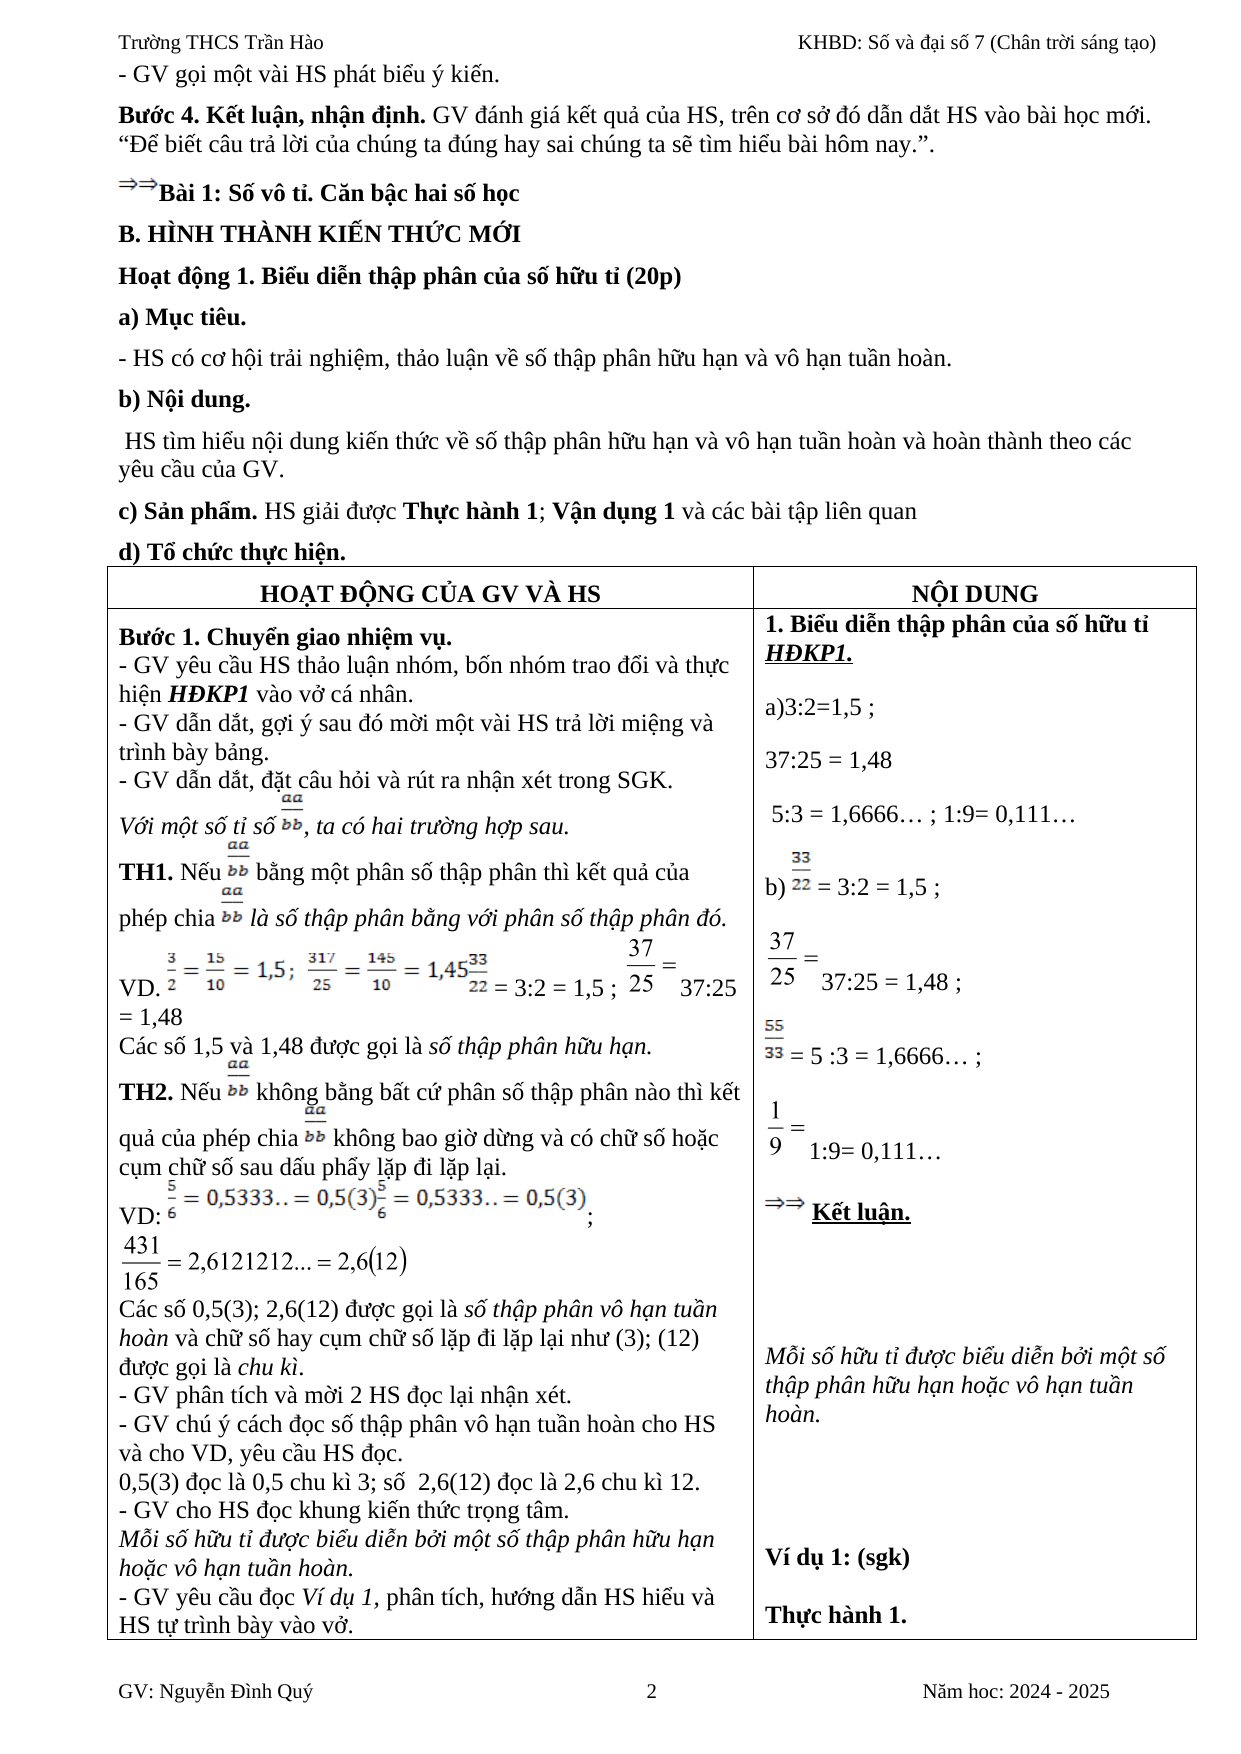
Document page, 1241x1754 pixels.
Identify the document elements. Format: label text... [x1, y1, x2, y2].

picture [764, 1094, 809, 1160]
picture [304, 1105, 327, 1147]
text - HS có cơ hội trải nghiệm, thảo luận về số thập phân hữu hạn và vô hạn tuần hoàn. [118, 343, 1166, 372]
picture [221, 886, 244, 927]
text B. HÌNH THÀNH KIẾN THỨC MỚI [118, 219, 1166, 248]
table_header HOẠT ĐỘNG CỦA GV VÀ HS [108, 567, 753, 608]
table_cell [754, 609, 1196, 1639]
text Bước 4. Kết luận, nhận định. GV đánh giá kết quả của HS, trên cơ sở đó dẫn dắt HS vào bài học mới. “Để biết câu trả lời của chúng ta đúng hay sai chúng ta sẽ tìm hiểu bài hôm nay.”. [118, 100, 1166, 158]
picture [764, 925, 822, 990]
text HS tìm hiểu nội dung kiến thức về số thập phân hữu hạn và vô hạn tuần hoàn và hoàn thành theo các yêu cầu của GV. [118, 426, 1166, 483]
text Bài 1: Số vô tỉ. Căn bậc hai số học [118, 170, 1166, 207]
text c) Sản phẩm. HS giải được Thực hành 1; Vận dụng 1 và các bài tập liên quan [118, 496, 1166, 524]
text Hoạt động 1. Biểu diễn thập phân của số hữu tỉ (20p) [118, 261, 1166, 289]
picture [281, 794, 304, 835]
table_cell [108, 609, 753, 1639]
text d) Tổ chức thực hiện. [118, 537, 1166, 566]
text b) Nội dung. [118, 384, 1166, 413]
picture [227, 1059, 250, 1101]
picture [764, 1189, 806, 1221]
picture [764, 1020, 784, 1065]
picture [792, 852, 811, 895]
picture [118, 1229, 409, 1295]
table_header NỘI DUNG [754, 567, 1196, 608]
picture [227, 840, 250, 881]
picture [118, 170, 159, 202]
picture [623, 932, 680, 997]
picture [167, 1180, 587, 1225]
text - GV gọi một vài HS phát biểu ý kiến. [118, 59, 1166, 88]
picture [167, 953, 488, 997]
text a) Mục tiêu. [118, 302, 1166, 331]
